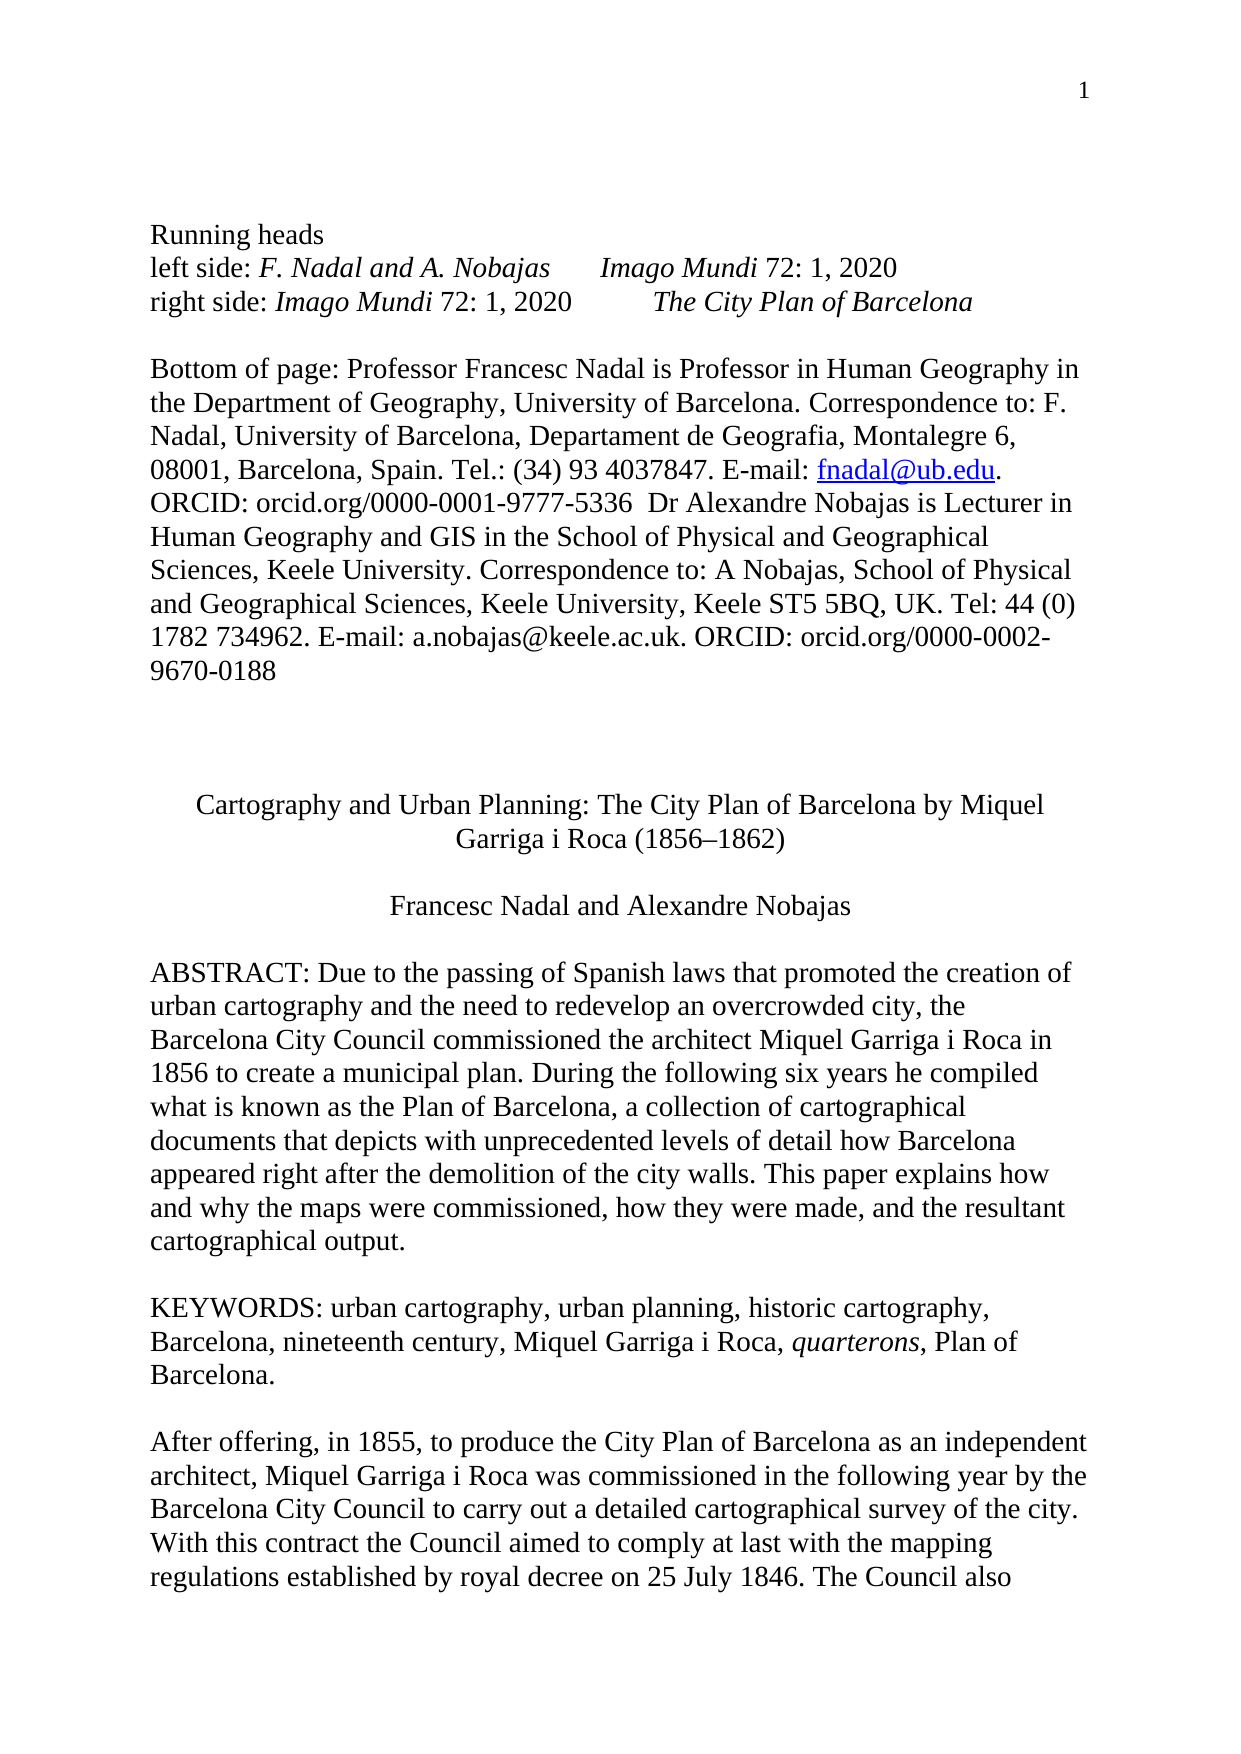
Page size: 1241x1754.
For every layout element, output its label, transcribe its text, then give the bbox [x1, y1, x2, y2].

text Running heads [150, 217, 1090, 251]
text Francesc Nadal and Alexandre Nobajas [150, 888, 1090, 921]
text Cartography and Urban Planning: The City Plan of Barcelona by Miquel Garriga i Roca (1856–1862) [150, 787, 1090, 854]
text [150, 1424, 1090, 1592]
text right side: Imago Mundi 72: 1, 2020 The City Plan of Barcelona [150, 284, 1090, 318]
text ABSTRACT: Due to the passing of Spanish laws that promoted the creation of urban cartography and the need to redevelop an overcrowded city, the Barcelona City Council commissioned the architect Miquel Garriga i Roca in 1856 to create a municipal plan. During the following six years he compiled what is known as the Plan of Barcelona, a collection of cartographical documents that depicts with unprecedented levels of detail how Barcelona appeared right after the demolition of the city walls. This paper explains how and why the maps were commissioned, how they were made, and the resultant cartographical output. [150, 955, 1090, 1257]
text left side: F. Nadal and A. Nobajas Imago Mundi 72: 1, 2020 [150, 251, 1090, 284]
text KEYWORDS: urban cartography, urban planning, historic cartography, Barcelona, nineteenth century, Miquel Garriga i Roca, quarterons, Plan of Barcelona. [150, 1290, 1090, 1391]
text Bottom of page: Professor Francesc Nadal is Professor in Human Geography in the Department of Geography, University of Barcelona. Correspondence to: F. Nadal, University of Barcelona, Departament de Geografia, Montalegre 6, 08001, Barcelona, Spain. Tel.: (34) 93 4037847. E-mail: fnadal@ub.edu. ORCID: orcid.org/0000-0001-9777-5336 Dr Alexandre Nobajas is Lecturer in Human Geography and GIS in the School of Physical and Geographical Sciences, Keele University. Correspondence to: A Nobajas, School of Physical and Geographical Sciences, Keele University, Keele ST5 5BQ, UK. Tel: 44 (0) 1782 734962. E-mail: a.nobajas@keele.ac.uk. ORCID: orcid.org/0000-0002-9670-0188 [150, 351, 1090, 687]
